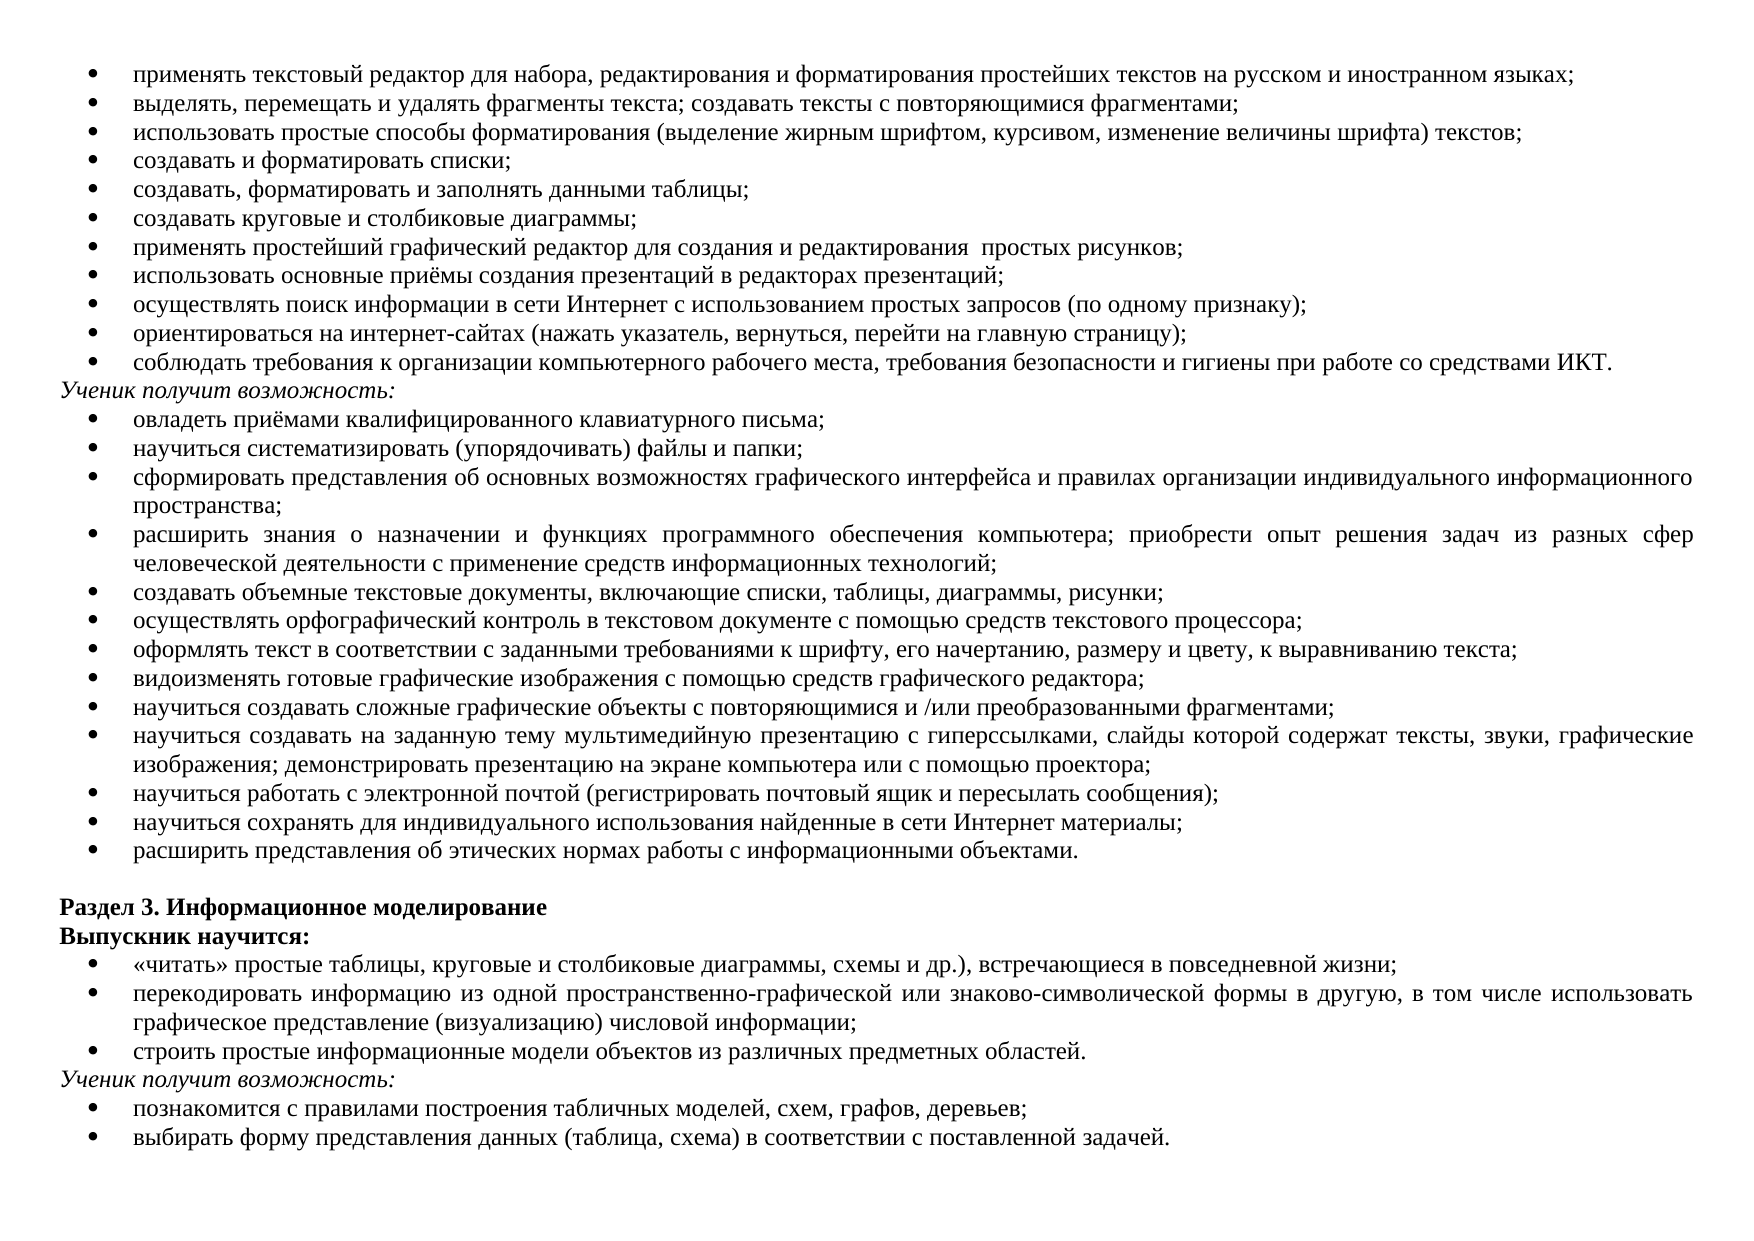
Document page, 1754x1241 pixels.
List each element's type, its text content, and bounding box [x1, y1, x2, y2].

text Раздел 3. Информационное моделирование [59, 892, 1695, 921]
list строить простые информационные модели объектов из различных предметных областей. [89, 1036, 1695, 1064]
list «читать» простые таблицы, круговые и столбиковые диаграммы, схемы и др.), встречающиеся в повседневной жизни; [89, 949, 1695, 978]
list расширить представления об этических нормах работы с информационными объектами. [89, 835, 1695, 864]
text Ученик получит возможность: [59, 375, 1695, 404]
text Выпускник научится: [59, 921, 1695, 949]
list перекодировать информацию из одной пространственно-графической или знаково-символической формы в другую, в том числе использовать графическое представление (визуализацию) числовой информации; [89, 978, 1695, 1036]
list соблюдать требования к организации компьютерного рабочего места, требования безопасности и гигиены при работе со средствами ИКТ. [89, 347, 1695, 375]
list использовать простые способы форматирования (выделение жирным шрифтом, курсивом, изменение величины шрифта) текстов; [89, 117, 1695, 145]
list выделять, перемещать и удалять фрагменты текста; создавать тексты с повторяющимися фрагментами; [89, 88, 1695, 117]
list научиться создавать сложные графические объекты с повторяющимися и /или преобразованными фрагментами; [89, 692, 1695, 720]
list создавать, форматировать и заполнять данными таблицы; [89, 174, 1695, 203]
list оформлять текст в соответствии с заданными требованиями к шрифту, его начертанию, размеру и цвету, к выравниванию текста; [89, 634, 1695, 663]
list научиться систематизировать (упорядочивать) файлы и папки; [89, 433, 1695, 462]
list ориентироваться на интернет-сайтах (нажать указатель, вернуться, перейти на главную страницу); [89, 318, 1695, 347]
list научиться работать с электронной почтой (регистрировать почтовый ящик и пересылать сообщения); [89, 778, 1695, 807]
list создавать объемные текстовые документы, включающие списки, таблицы, диаграммы, рисунки; [89, 577, 1695, 605]
list создавать и форматировать списки; [89, 145, 1695, 174]
list применять простейший графический редактор для создания и редактирования простых рисунков; [89, 232, 1695, 260]
list осуществлять поиск информации в сети Интернет с использованием простых запросов (по одному признаку); [89, 289, 1695, 318]
list сформировать представления об основных возможностях графического интерфейса и правилах организации индивидуального информационного пространства; [89, 462, 1695, 519]
list выбирать форму представления данных (таблица, схема) в соответствии с поставленной задачей. [89, 1122, 1695, 1151]
list познакомится с правилами построения табличных моделей, схем, графов, деревьев; [89, 1093, 1695, 1122]
list научиться создавать на заданную тему мультимедийную презентацию с гиперссылками, слайды которой содержат тексты, звуки, графические изображения; демонстрировать презентацию на экране компьютера или с помощью проектора; [89, 720, 1695, 778]
list создавать круговые и столбиковые диаграммы; [89, 203, 1695, 232]
text Ученик получит возможность: [59, 1064, 1695, 1093]
list использовать основные приёмы создания презентаций в редакторах презентаций; [89, 260, 1695, 289]
list научиться сохранять для индивидуального использования найденные в сети Интернет материалы; [89, 807, 1695, 835]
list расширить знания о назначении и функциях программного обеспечения компьютера; приобрести опыт решения задач из разных сфер человеческой деятельности с применение средств информационных технологий; [89, 519, 1695, 577]
list осуществлять орфографический контроль в текстовом документе с помощью средств текстового процессора; [89, 605, 1695, 634]
list видоизменять готовые графические изображения с помощью средств графического редактора; [89, 663, 1695, 692]
list применять текстовый редактор для набора, редактирования и форматирования простейших текстов на русском и иностранном языках; [89, 59, 1695, 88]
list овладеть приёмами квалифицированного клавиатурного письма; [89, 404, 1695, 433]
